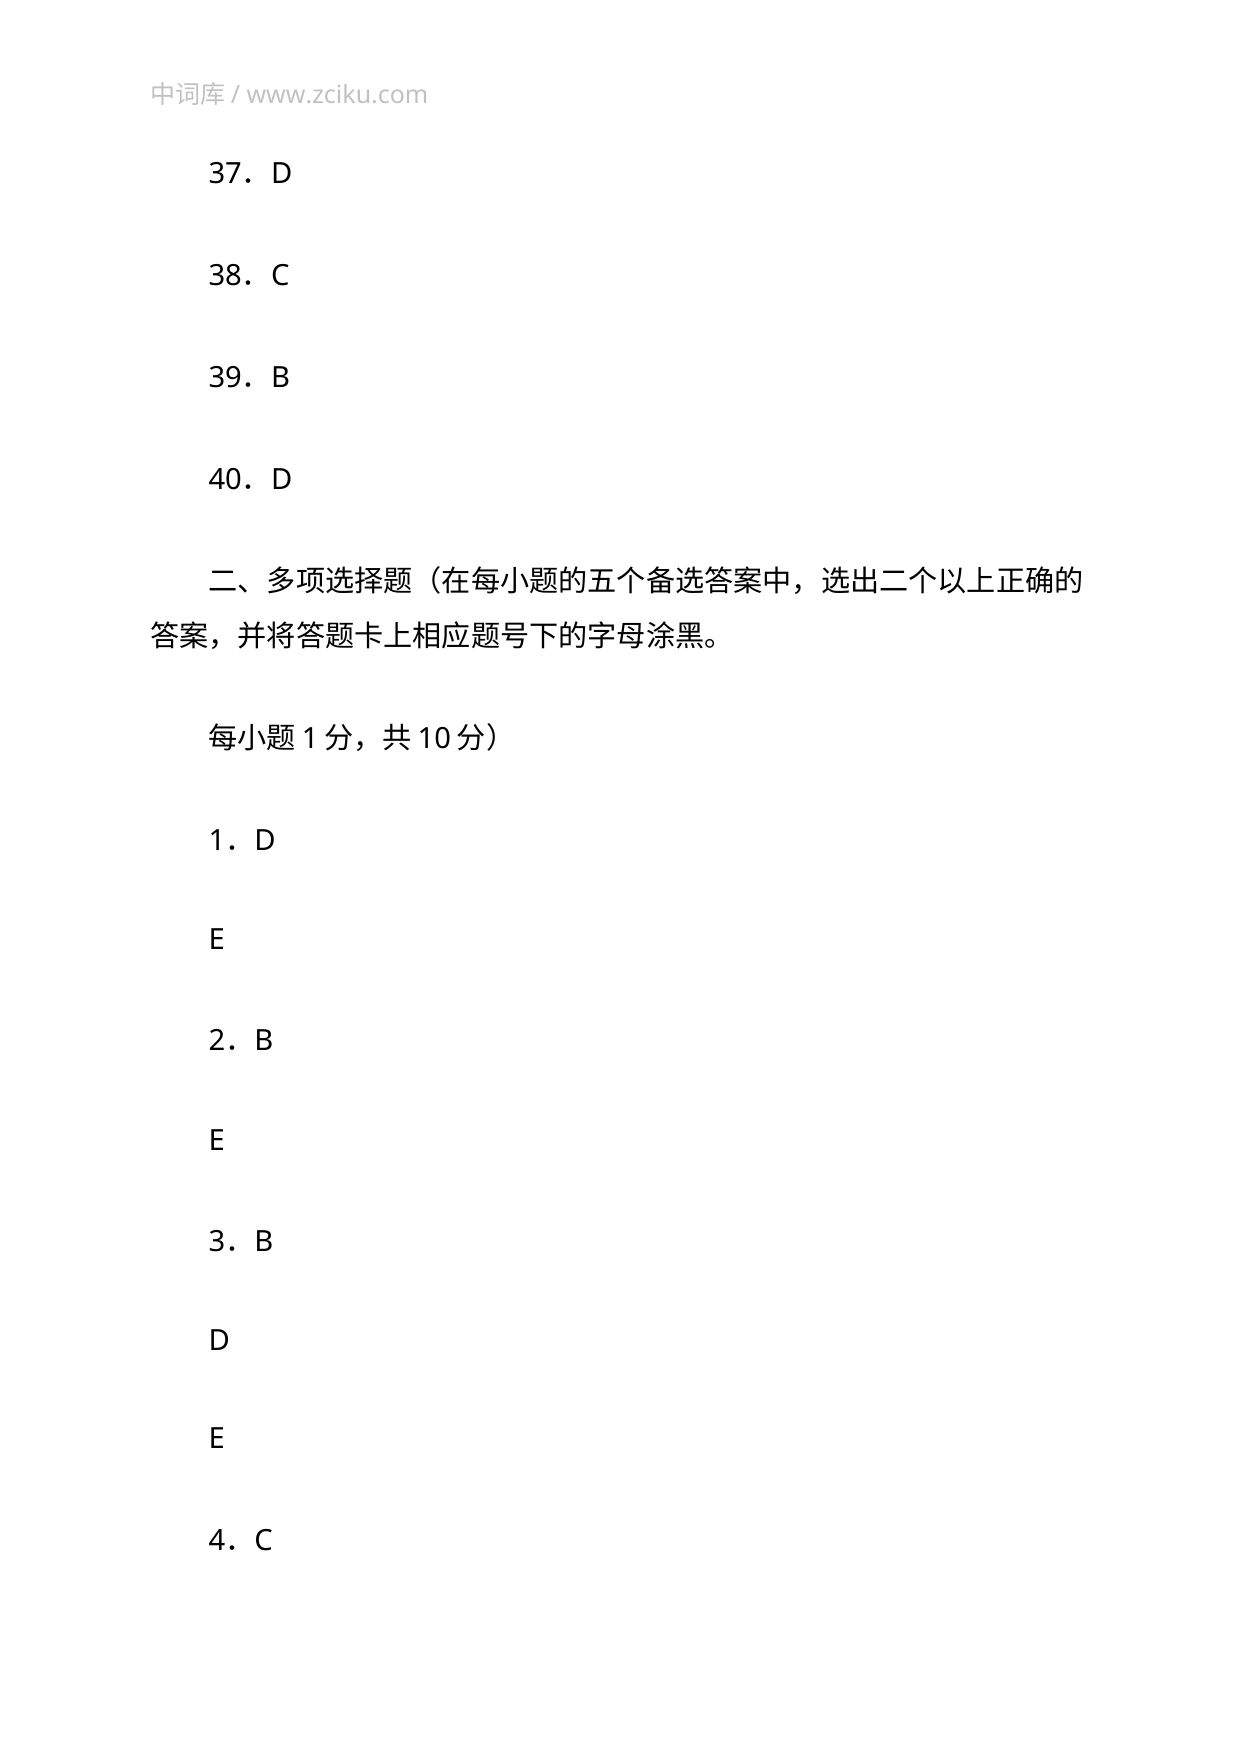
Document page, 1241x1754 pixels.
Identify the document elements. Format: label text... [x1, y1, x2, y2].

text E [150, 1418, 1090, 1457]
text 40．D [150, 456, 1090, 498]
text 39．B [150, 354, 1090, 396]
text 4．C [150, 1516, 1090, 1559]
text 2．B [150, 1017, 1090, 1059]
text 二、多项选择题（在每小题的五个备选答案中，选出二个以上正确的答案，并将答题卡上相应题号下的字母涂黑。 [150, 558, 1090, 655]
text D [150, 1319, 1090, 1359]
text E [150, 918, 1090, 958]
text 37．D [150, 150, 1090, 192]
text 1．D [150, 817, 1090, 859]
text 每小题1分，共10分） [150, 714, 1090, 757]
text 38．C [150, 252, 1090, 294]
text 3．B [150, 1217, 1090, 1260]
text E [150, 1119, 1090, 1159]
